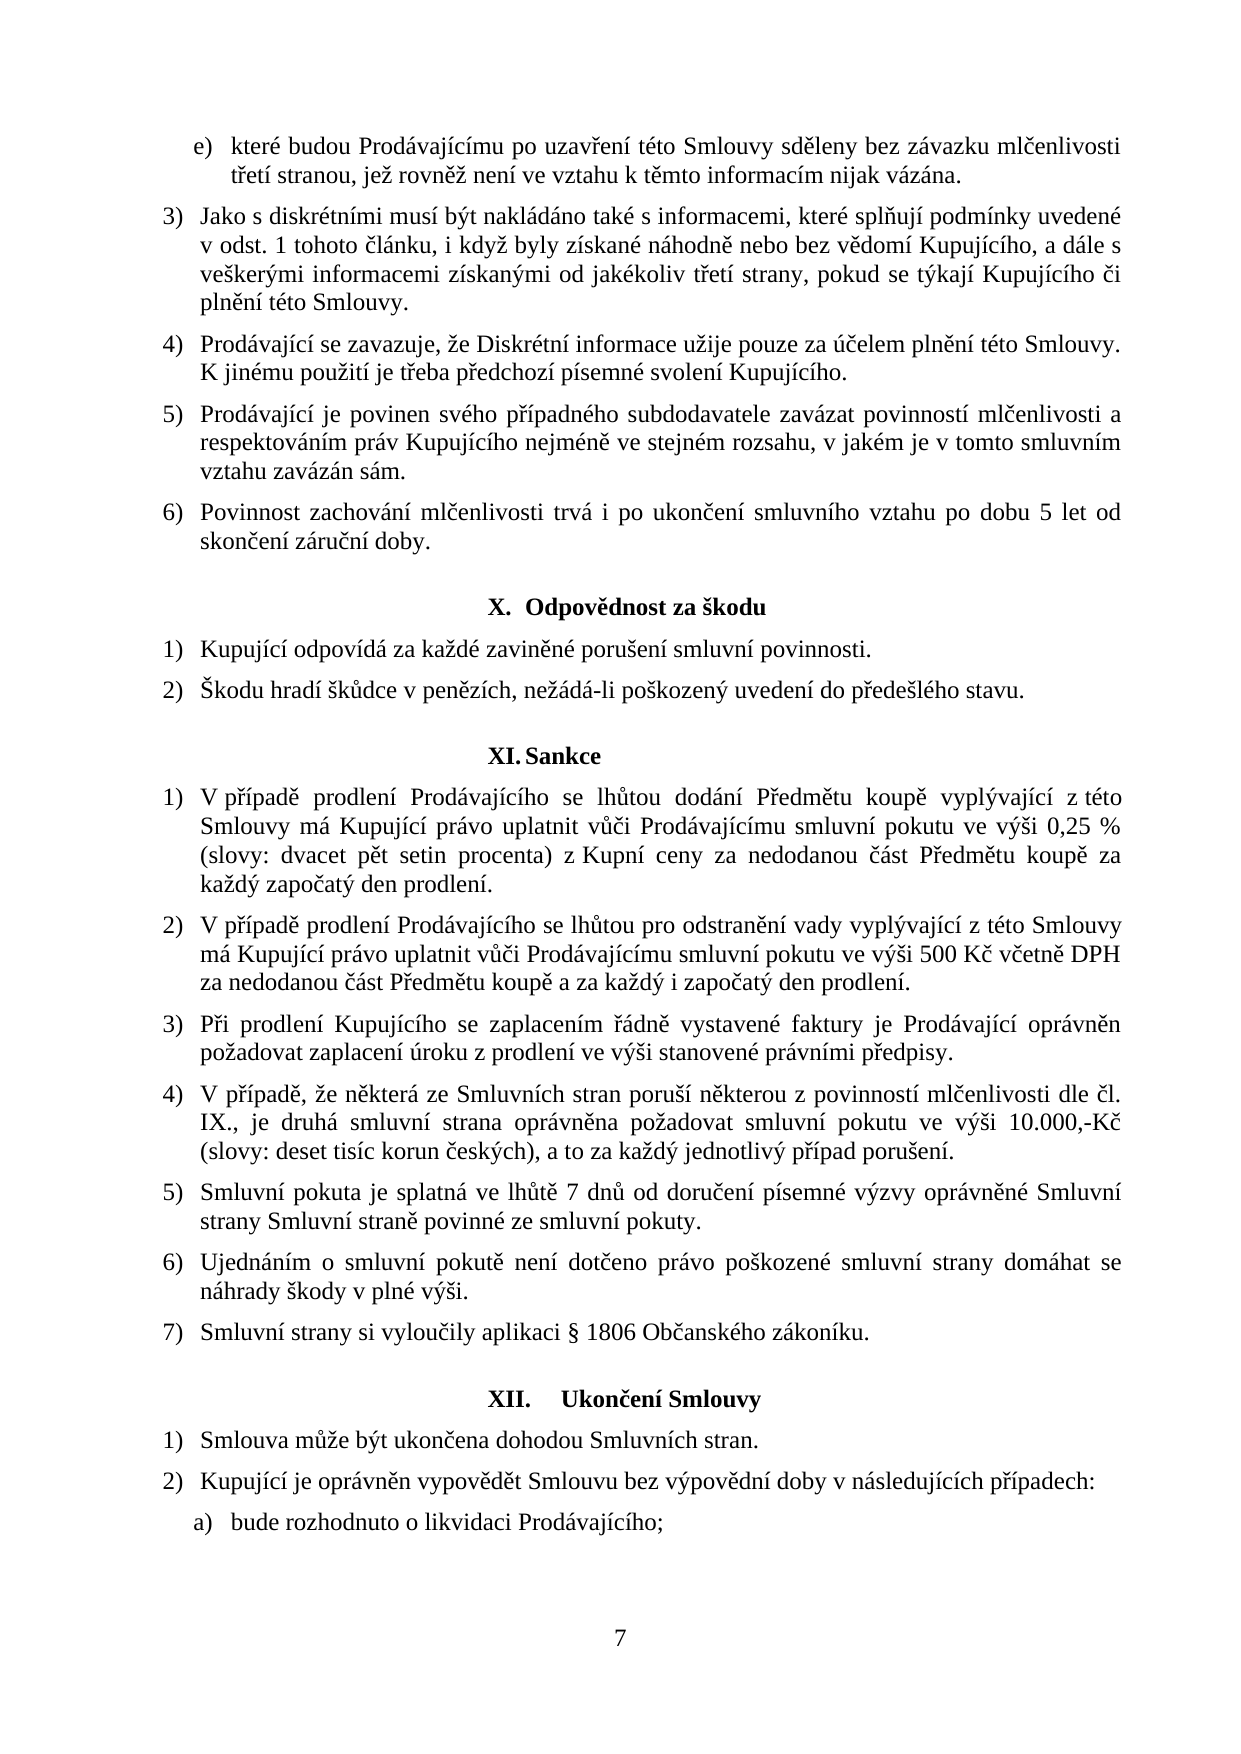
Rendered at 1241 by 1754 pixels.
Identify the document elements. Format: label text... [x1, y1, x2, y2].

subtitle Škodu hradí škůdce v penězích, nežádá-li poškozený uvedení do předešlého stavu. [162, 675, 1122, 704]
subtitle Sankce [487, 741, 1122, 770]
subtitle Prodávající se zavazuje, že Diskrétní informace užije pouze za účelem plnění této Smlouvy. K jinému použití je třeba předchozí písemné svolení Kupujícího. [162, 329, 1122, 386]
subtitle Smluvní pokuta je splatná ve lhůtě 7 dnů od doručení písemné výzvy oprávněné Smluvní strany Smluvní straně povinné ze smluvní pokuty. [162, 1177, 1122, 1235]
subtitle které budou Prodávajícímu po uzavření této Smlouvy sděleny bez závazku mlčenlivosti třetí stranou, jež rovněž není ve vztahu k těmto informacím nijak vázána. [193, 131, 1122, 189]
subtitle Jako s diskrétními musí být nakládáno také s informacemi, které splňují podmínky uvedené v odst. 1 tohoto článku, i když byly získané náhodně nebo bez vědomí Kupujícího, a dále s veškerými informacemi získanými od jakékoliv třetí strany, pokud se týkají Kupujícího či plnění této Smlouvy. [162, 201, 1122, 316]
subtitle Kupující odpovídá za každé zaviněné porušení smluvní povinnosti. [162, 634, 1122, 662]
subtitle Smlouva může být ukončena dohodou Smluvních stran. [162, 1425, 1122, 1454]
subtitle Prodávající je povinen svého případného subdodavatele zavázat povinností mlčenlivosti a respektováním práv Kupujícího nejméně ve stejném rozsahu, v jakém je v tomto smluvním vztahu zavázán sám. [162, 399, 1122, 485]
subtitle Povinnost zachování mlčenlivosti trvá i po ukončení smluvního vztahu po dobu 5 let od skončení záruční doby. [162, 497, 1122, 555]
subtitle V případě prodlení Prodávajícího se lhůtou pro odstranění vady vyplývající z této Smlouvy má Kupující právo uplatnit vůči Prodávajícímu smluvní pokutu ve výši 500 Kč včetně DPH za nedodanou část Předmětu koupě a za každý i započatý den prodlení. [162, 910, 1122, 996]
subtitle Kupující je oprávněn vypovědět Smlouvu bez výpovědní doby v následujících případech: [162, 1466, 1122, 1495]
subtitle V případě prodlení Prodávajícího se lhůtou dodání Předmětu koupě vyplývající z této Smlouvy má Kupující právo uplatnit vůči Prodávajícímu smluvní pokutu ve výši 0,25 % (slovy: dvacet pět setin procenta) z Kupní ceny za nedodanou část Předmětu koupě za každý započatý den prodlení. [162, 782, 1122, 897]
subtitle Odpovědnost za škodu [487, 592, 1122, 621]
subtitle bude rozhodnuto o likvidaci Prodávajícího; [193, 1507, 1122, 1536]
subtitle Ujednáním o smluvní pokutě není dotčeno právo poškozené smluvní strany domáhat se náhrady škody v plné výši. [162, 1247, 1122, 1305]
subtitle V případě, že některá ze Smluvních stran poruší některou z povinností mlčenlivosti dle čl. IX., je druhá smluvní strana oprávněna požadovat smluvní pokutu ve výši 10.000,-Kč (slovy: deset tisíc korun českých), a to za každý jednotlivý případ porušení. [162, 1079, 1122, 1165]
subtitle Smluvní strany si vyloučily aplikaci § 1806 Občanského zákoníku. [162, 1317, 1122, 1346]
subtitle Při prodlení Kupujícího se zaplacením řádně vystavené faktury je Prodávající oprávněn požadovat zaplacení úroku z prodlení ve výši stanovené právními předpisy. [162, 1009, 1122, 1066]
subtitle Ukončení Smlouvy [487, 1384, 1122, 1412]
